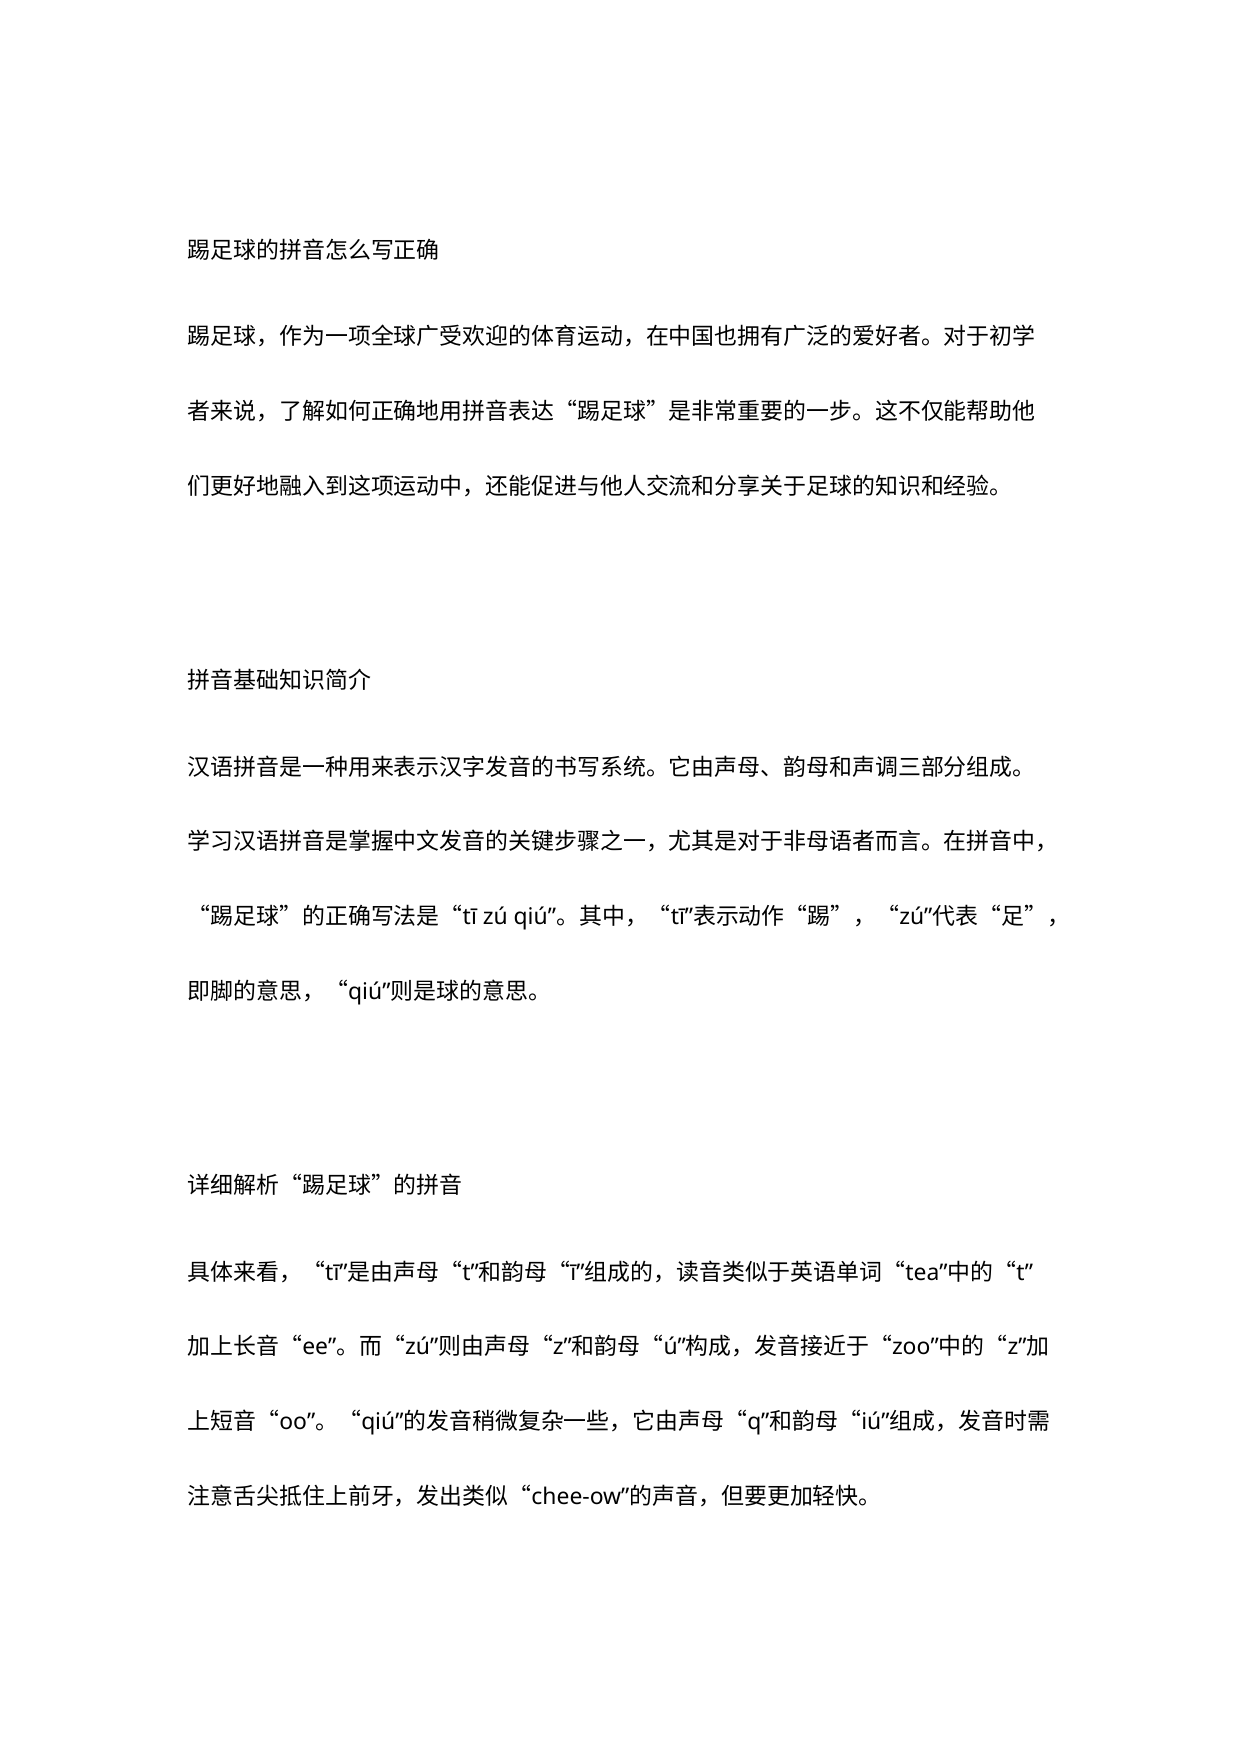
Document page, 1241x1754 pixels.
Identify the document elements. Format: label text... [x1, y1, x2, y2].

text 拼音基础知识简介 [187, 646, 1053, 711]
text 踢足球的拼音怎么写正确 [187, 216, 1053, 281]
text 汉语拼音是一种用来表示汉字发音的书写系统。它由声母、韵母和声调三部分组成。学习汉语拼音是掌握中文发音的关键步骤之一，尤其是对于非母语者而言。在拼音中，“踢足球”的正确写法是“tī zú qiú”。其中，“tī”表示动作“踢”，“zú”代表“足”，即脚的意思，“qiú”则是球的意思。 [187, 733, 1053, 1022]
text 踢足球，作为一项全球广受欢迎的体育运动，在中国也拥有广泛的爱好者。对于初学者来说，了解如何正确地用拼音表达“踢足球”是非常重要的一步。这不仅能帮助他们更好地融入到这项运动中，还能促进与他人交流和分享关于足球的知识和经验。 [187, 302, 1053, 517]
text 详细解析“踢足球”的拼音 [187, 1151, 1053, 1216]
text 具体来看，“tī”是由声母“t”和韵母“ī”组成的，读音类似于英语单词“tea”中的“t”加上长音“ee”。而“zú”则由声母“z”和韵母“ú”构成，发音接近于“zoo”中的“z”加上短音“oo”。“qiú”的发音稍微复杂一些，它由声母“q”和韵母“iú”组成，发音时需注意舌尖抵住上前牙，发出类似“chee-ow”的声音，但要更加轻快。 [187, 1238, 1053, 1527]
